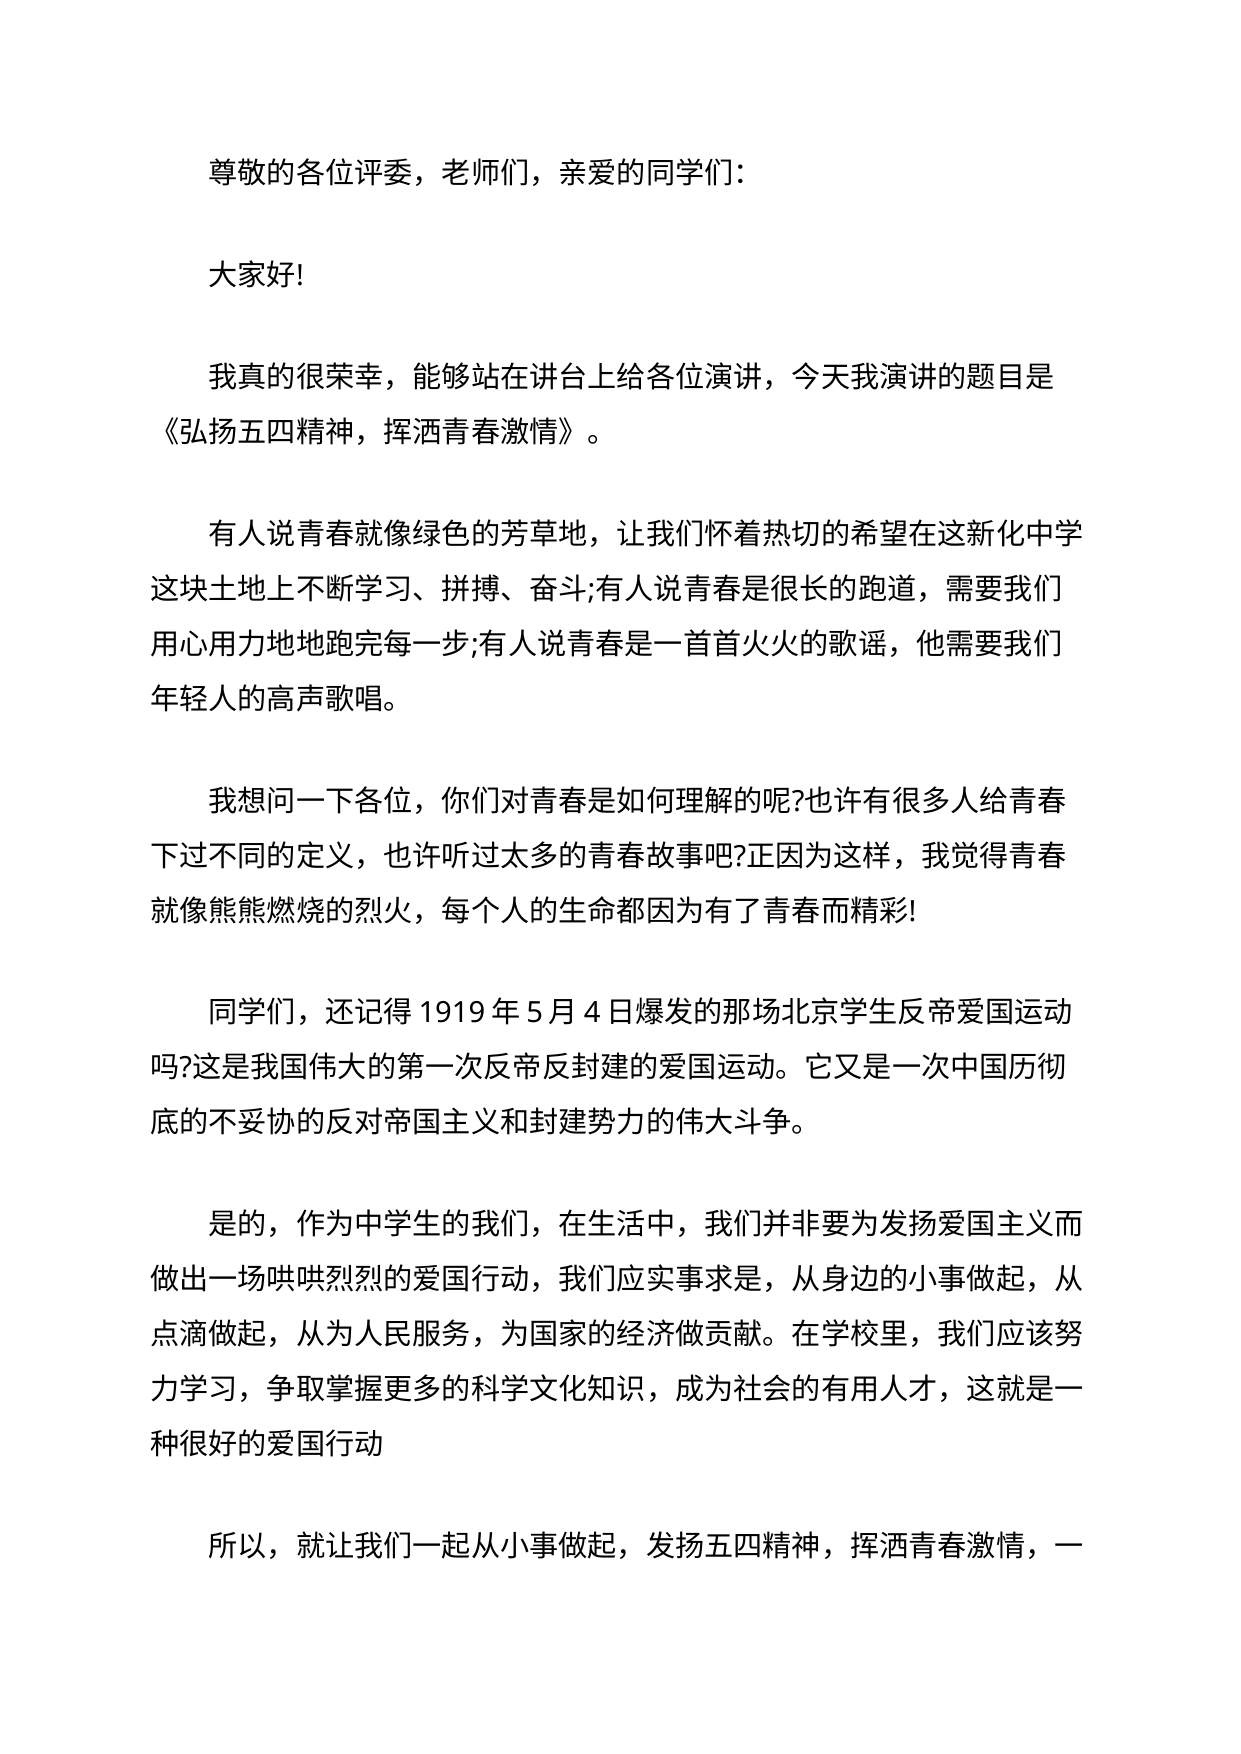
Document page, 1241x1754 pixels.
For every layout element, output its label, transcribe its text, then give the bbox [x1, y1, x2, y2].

text 大家好! [150, 252, 1090, 294]
text 是的，作为中学生的我们，在生活中，我们并非要为发扬爱国主义而做出一场哄哄烈烈的爱国行动，我们应实事求是，从身边的小事做起，从点滴做起，从为人民服务，为国家的经济做贡献。在学校里，我们应该努力学习，争取掌握更多的科学文化知识，成为社会的有用人才，这就是一种很好的爱国行动 [150, 1201, 1090, 1463]
text 有人说青春就像绿色的芳草地，让我们怀着热切的希望在这新化中学这块土地上不断学习、拼搏、奋斗;有人说青春是很长的跑道，需要我们用心用力地地跑完每一步;有人说青春是一首首火火的歌谣，他需要我们年轻人的高声歌唱。 [150, 510, 1090, 718]
text 尊敬的各位评委，老师们，亲爱的同学们： [150, 150, 1090, 192]
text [150, 1522, 1090, 1564]
text 我真的很荣幸，能够站在讲台上给各位演讲，今天我演讲的题目是《弘扬五四精神，挥洒青春激情》。 [150, 354, 1090, 451]
text 我想问一下各位，你们对青春是如何理解的呢?也许有很多人给青春下过不同的定义，也许听过太多的青春故事吧?正因为这样，我觉得青春就像熊熊燃烧的烈火，每个人的生命都因为有了青春而精彩! [150, 777, 1090, 929]
text 同学们，还记得1919年5月4日爆发的那场北京学生反帝爱国运动吗?这是我国伟大的第一次反帝反封建的爱国运动。它又是一次中国历彻底的不妥协的反对帝国主义和封建势力的伟大斗争。 [150, 989, 1090, 1141]
